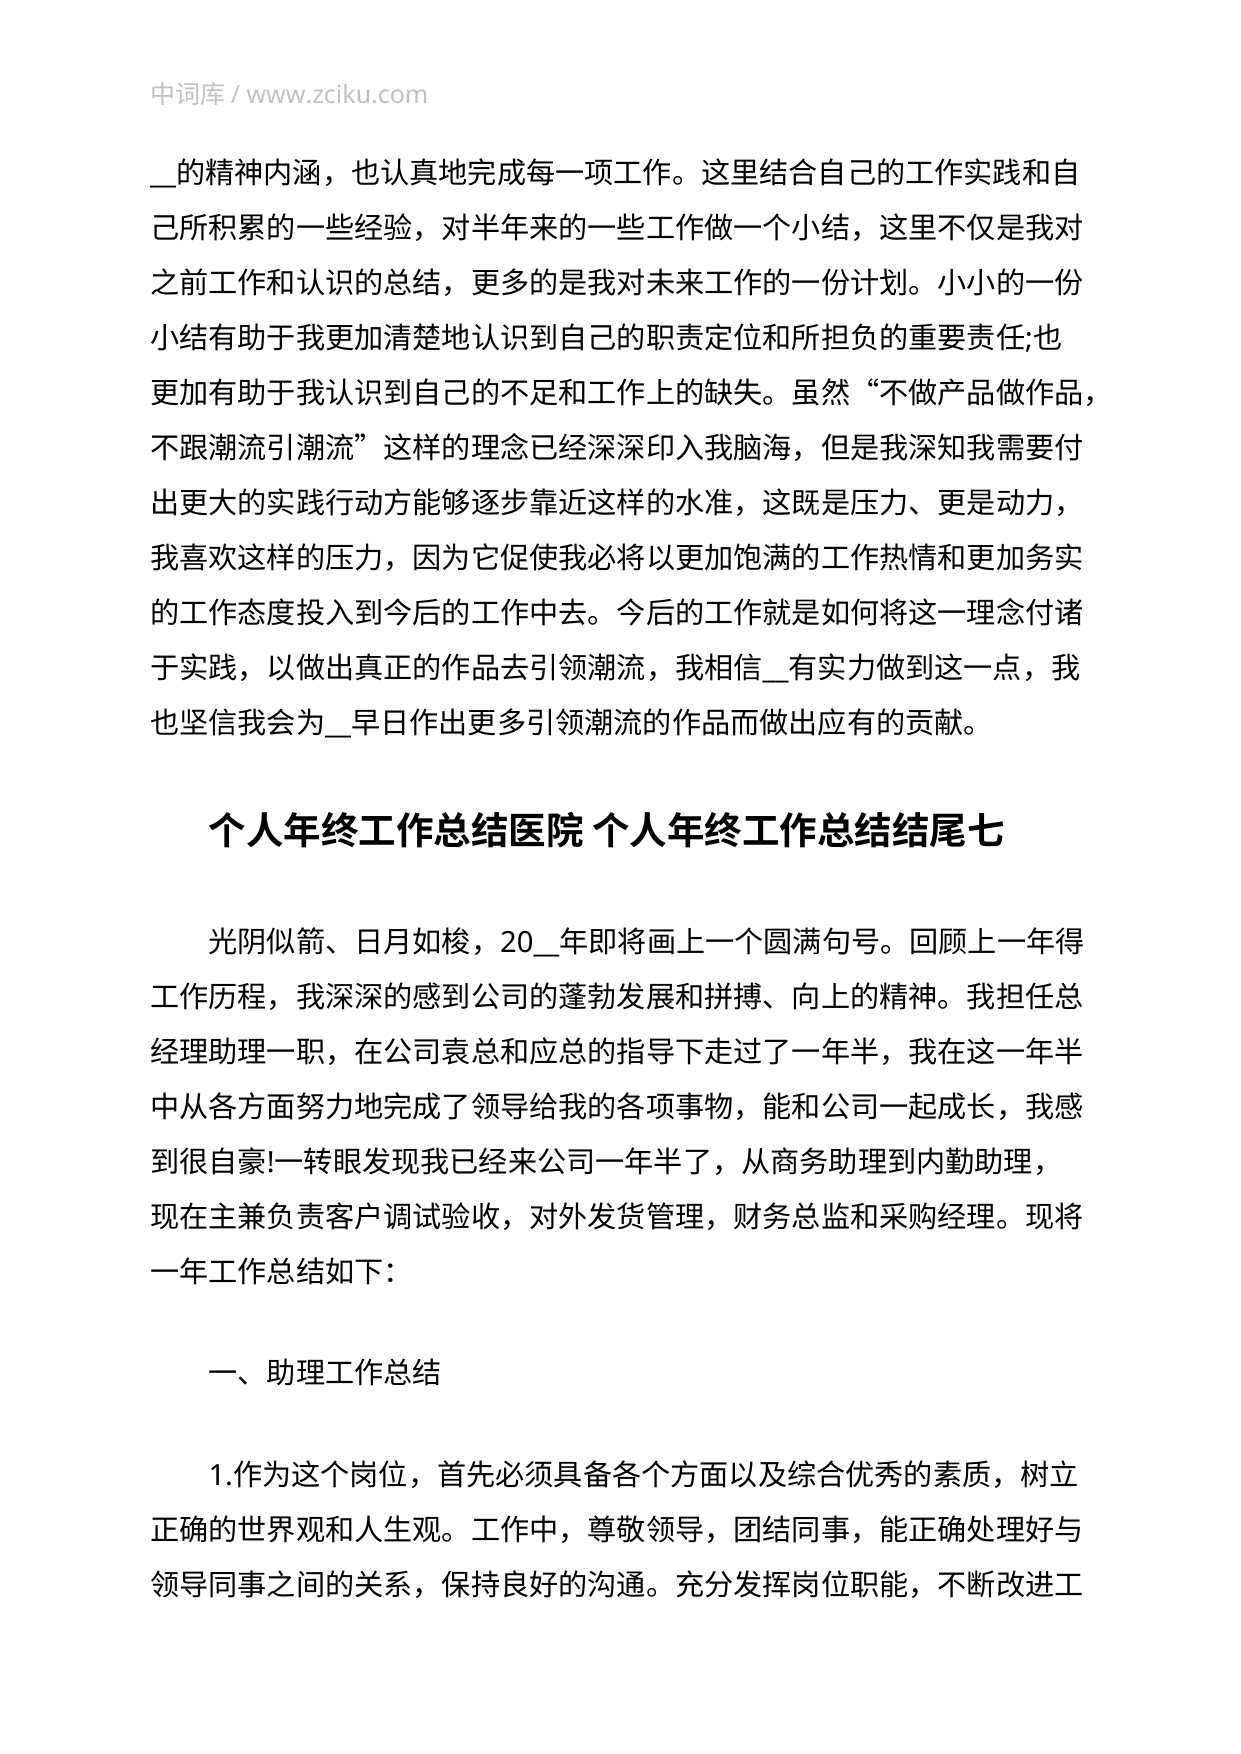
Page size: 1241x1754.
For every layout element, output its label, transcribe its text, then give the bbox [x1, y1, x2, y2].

text 光阴似箭、日月如梭，20__年即将画上一个圆满句号。回顾上一年得工作历程，我深深的感到公司的蓬勃发展和拼搏、向上的精神。我担任总经理助理一职，在公司袁总和应总的指导下走过了一年半，我在这一年半中从各方面努力地完成了领导给我的各项事物，能和公司一起成长，我感到很自豪!一转眼发现我已经来公司一年半了，从商务助理到内勤助理，现在主兼负责客户调试验收，对外发货管理，财务总监和采购经理。现将一年工作总结如下： [150, 919, 1090, 1291]
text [150, 150, 1090, 742]
text 一、助理工作总结 [150, 1350, 1090, 1392]
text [150, 1452, 1090, 1604]
text 个人年终工作总结医院 个人年终工作总结结尾七 [150, 801, 1090, 856]
